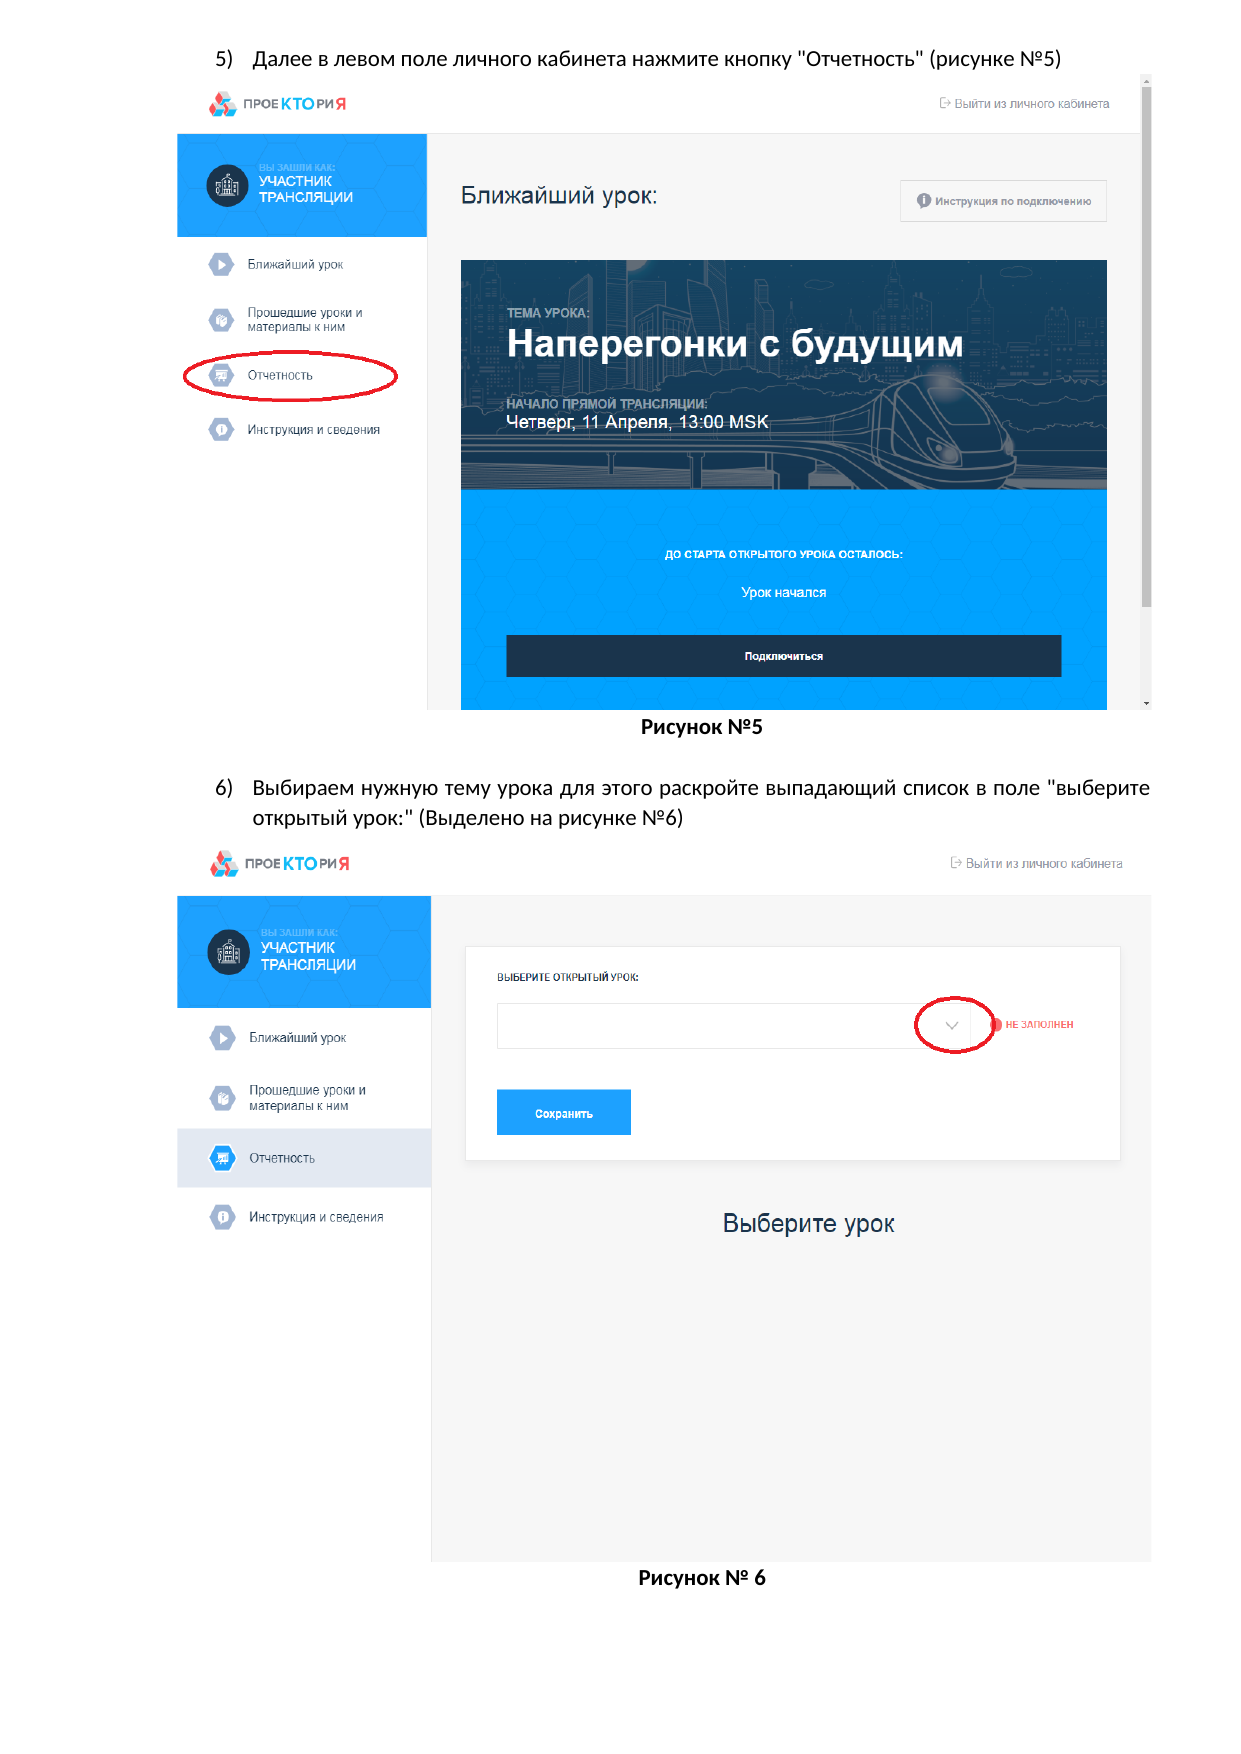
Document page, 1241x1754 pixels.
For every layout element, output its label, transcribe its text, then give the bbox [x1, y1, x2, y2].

list Рисунок №5 [252, 712, 1152, 740]
picture [177, 74, 1152, 710]
list Рисунок № 6 [252, 1563, 1152, 1591]
list Далее в левом поле личного кабинета нажмите кнопку "Отчетность" (рисунке №5) [215, 44, 1152, 72]
picture [177, 833, 1152, 1562]
list Выбираем нужную тему урока для этого раскройте выпадающий список в поле "выберите открытый урок:" (Выделено на рисунке №6) [215, 773, 1152, 831]
